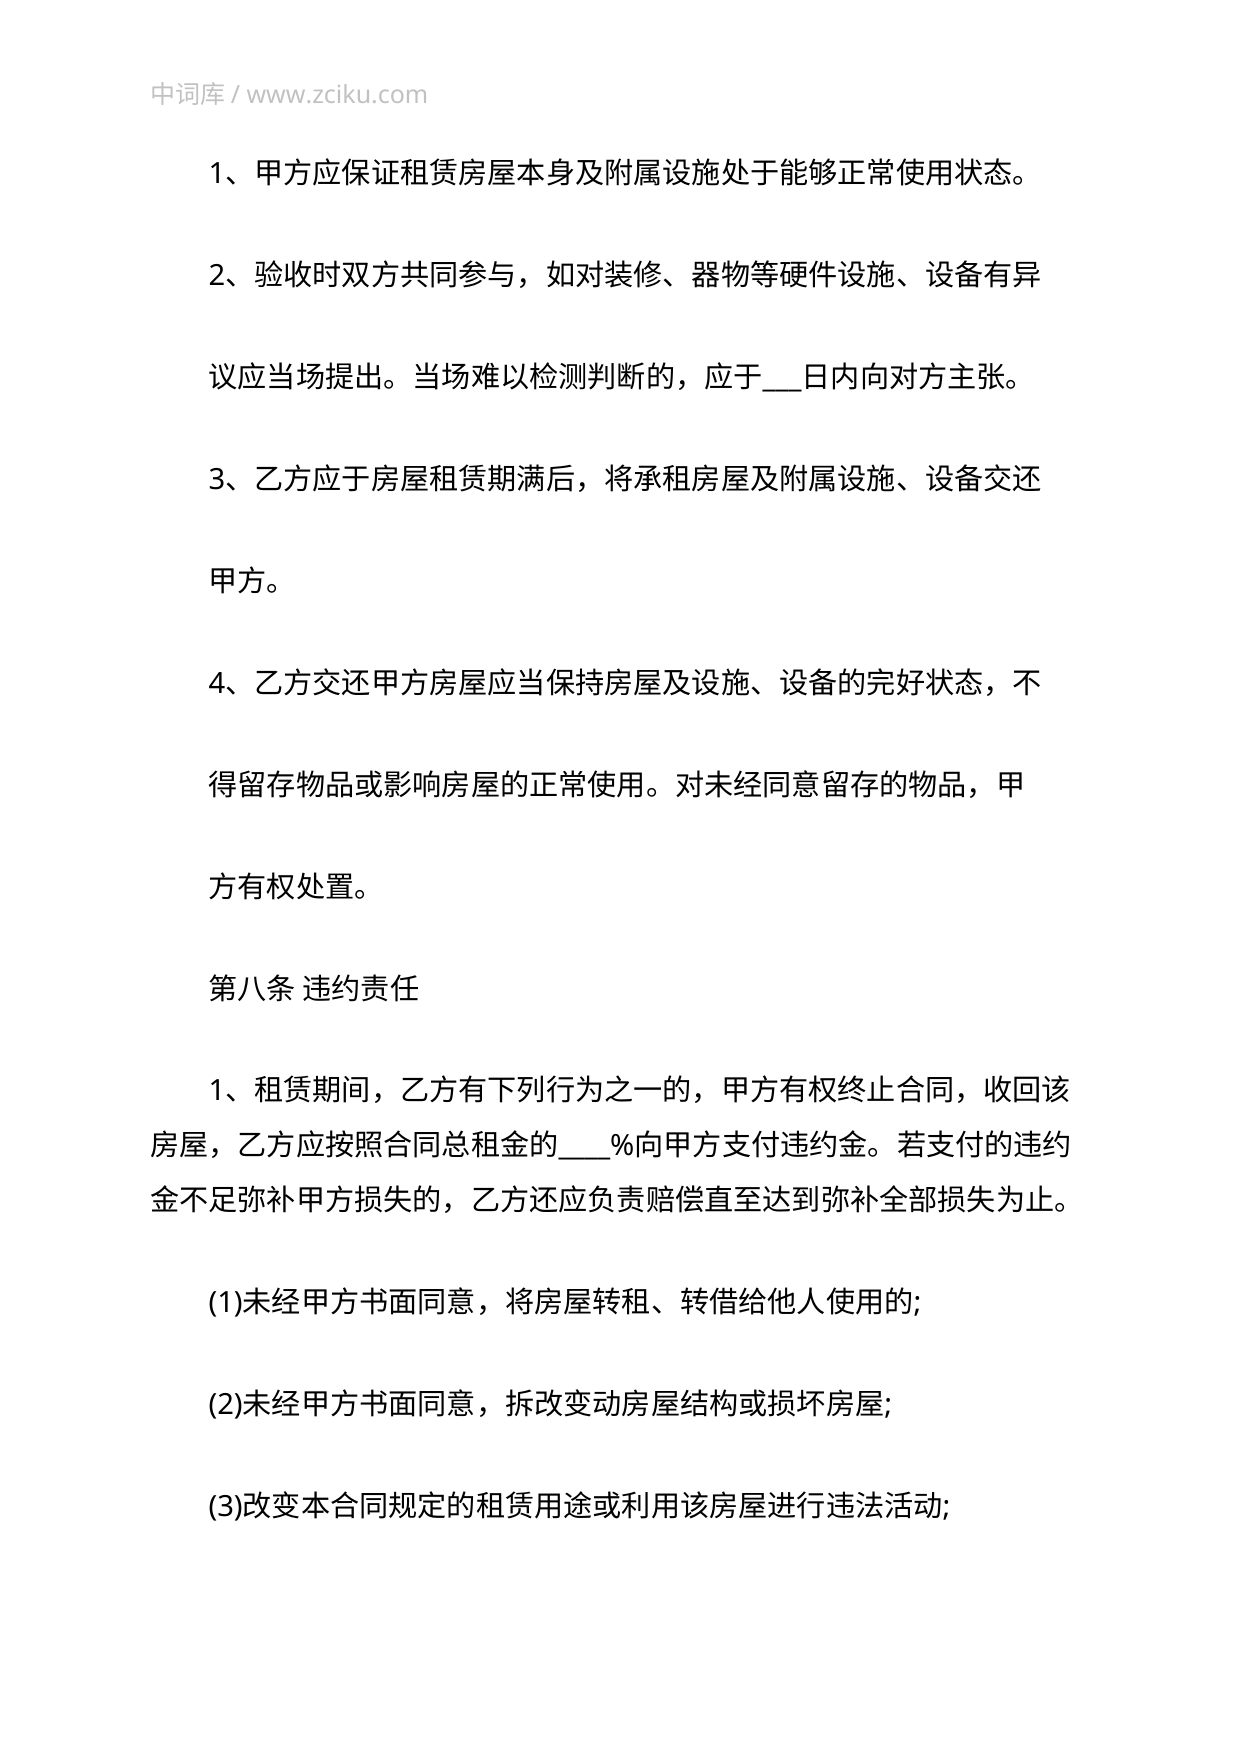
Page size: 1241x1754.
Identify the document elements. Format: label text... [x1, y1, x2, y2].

text (3)改变本合同规定的租赁用途或利用该房屋进行违法活动; [150, 1483, 1090, 1525]
text 3、乙方应于房屋租赁期满后，将承租房屋及附属设施、设备交还 [150, 456, 1090, 498]
text 议应当场提出。当场难以检测判断的，应于___日内向对方主张。 [150, 354, 1090, 396]
text 4、乙方交还甲方房屋应当保持房屋及设施、设备的完好状态，不 [150, 660, 1090, 702]
text 方有权处置。 [150, 863, 1090, 906]
text 2、验收时双方共同参与，如对装修、器物等硬件设施、设备有异 [150, 252, 1090, 294]
text (1)未经甲方书面同意，将房屋转租、转借给他人使用的; [150, 1279, 1090, 1321]
text (2)未经甲方书面同意，拆改变动房屋结构或损坏房屋; [150, 1381, 1090, 1423]
text 甲方。 [150, 558, 1090, 600]
text 第八条 违约责任 [150, 965, 1090, 1007]
text 1、租赁期间，乙方有下列行为之一的，甲方有权终止合同，收回该房屋，乙方应按照合同总租金的____%向甲方支付违约金。若支付的违约金不足弥补甲方损失的，乙方还应负责赔偿直至达到弥补全部损失为止。 [150, 1067, 1090, 1219]
text 1、甲方应保证租赁房屋本身及附属设施处于能够正常使用状态。 [150, 150, 1090, 192]
text 得留存物品或影响房屋的正常使用。对未经同意留存的物品，甲 [150, 762, 1090, 804]
